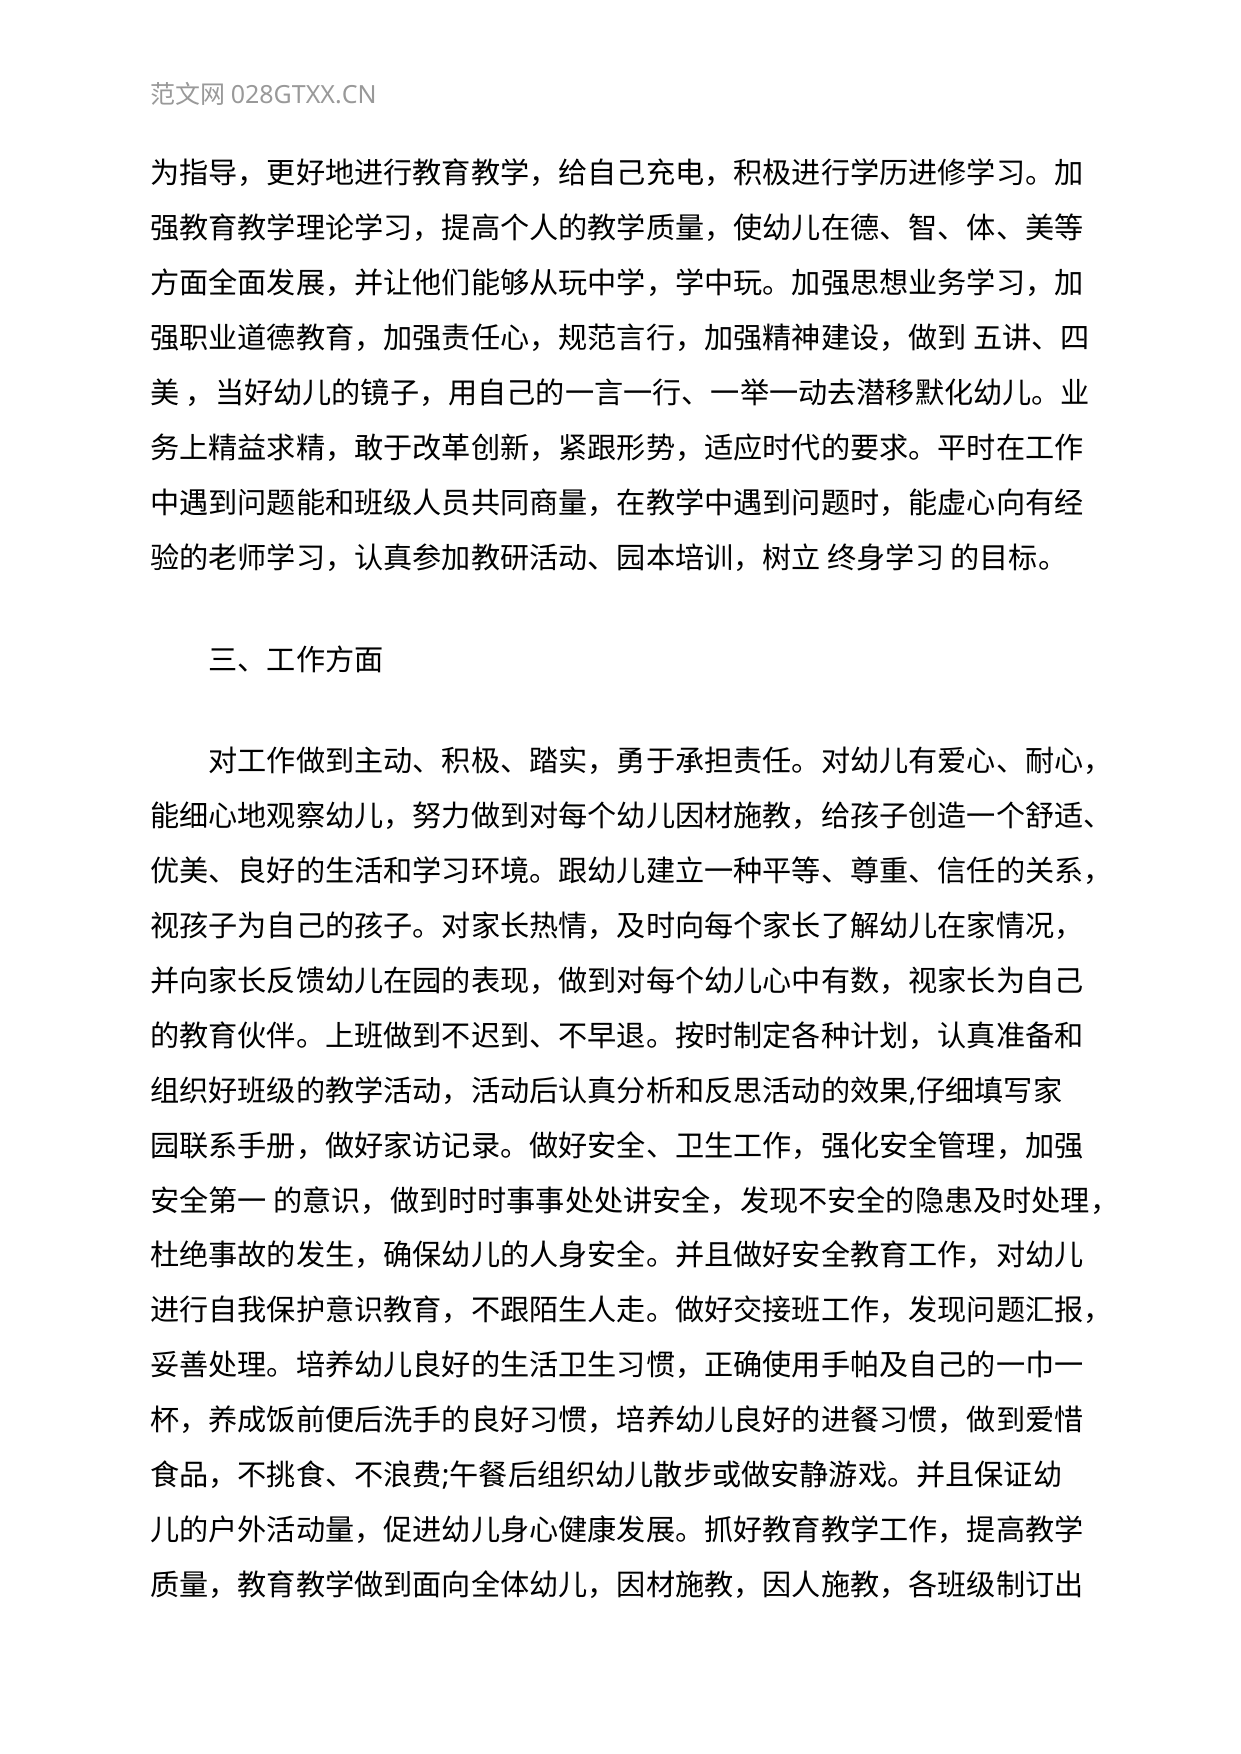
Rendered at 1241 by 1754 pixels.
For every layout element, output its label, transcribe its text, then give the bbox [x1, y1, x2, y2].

text 三、工作方面 [150, 636, 1090, 678]
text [150, 150, 1090, 577]
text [150, 738, 1090, 1604]
